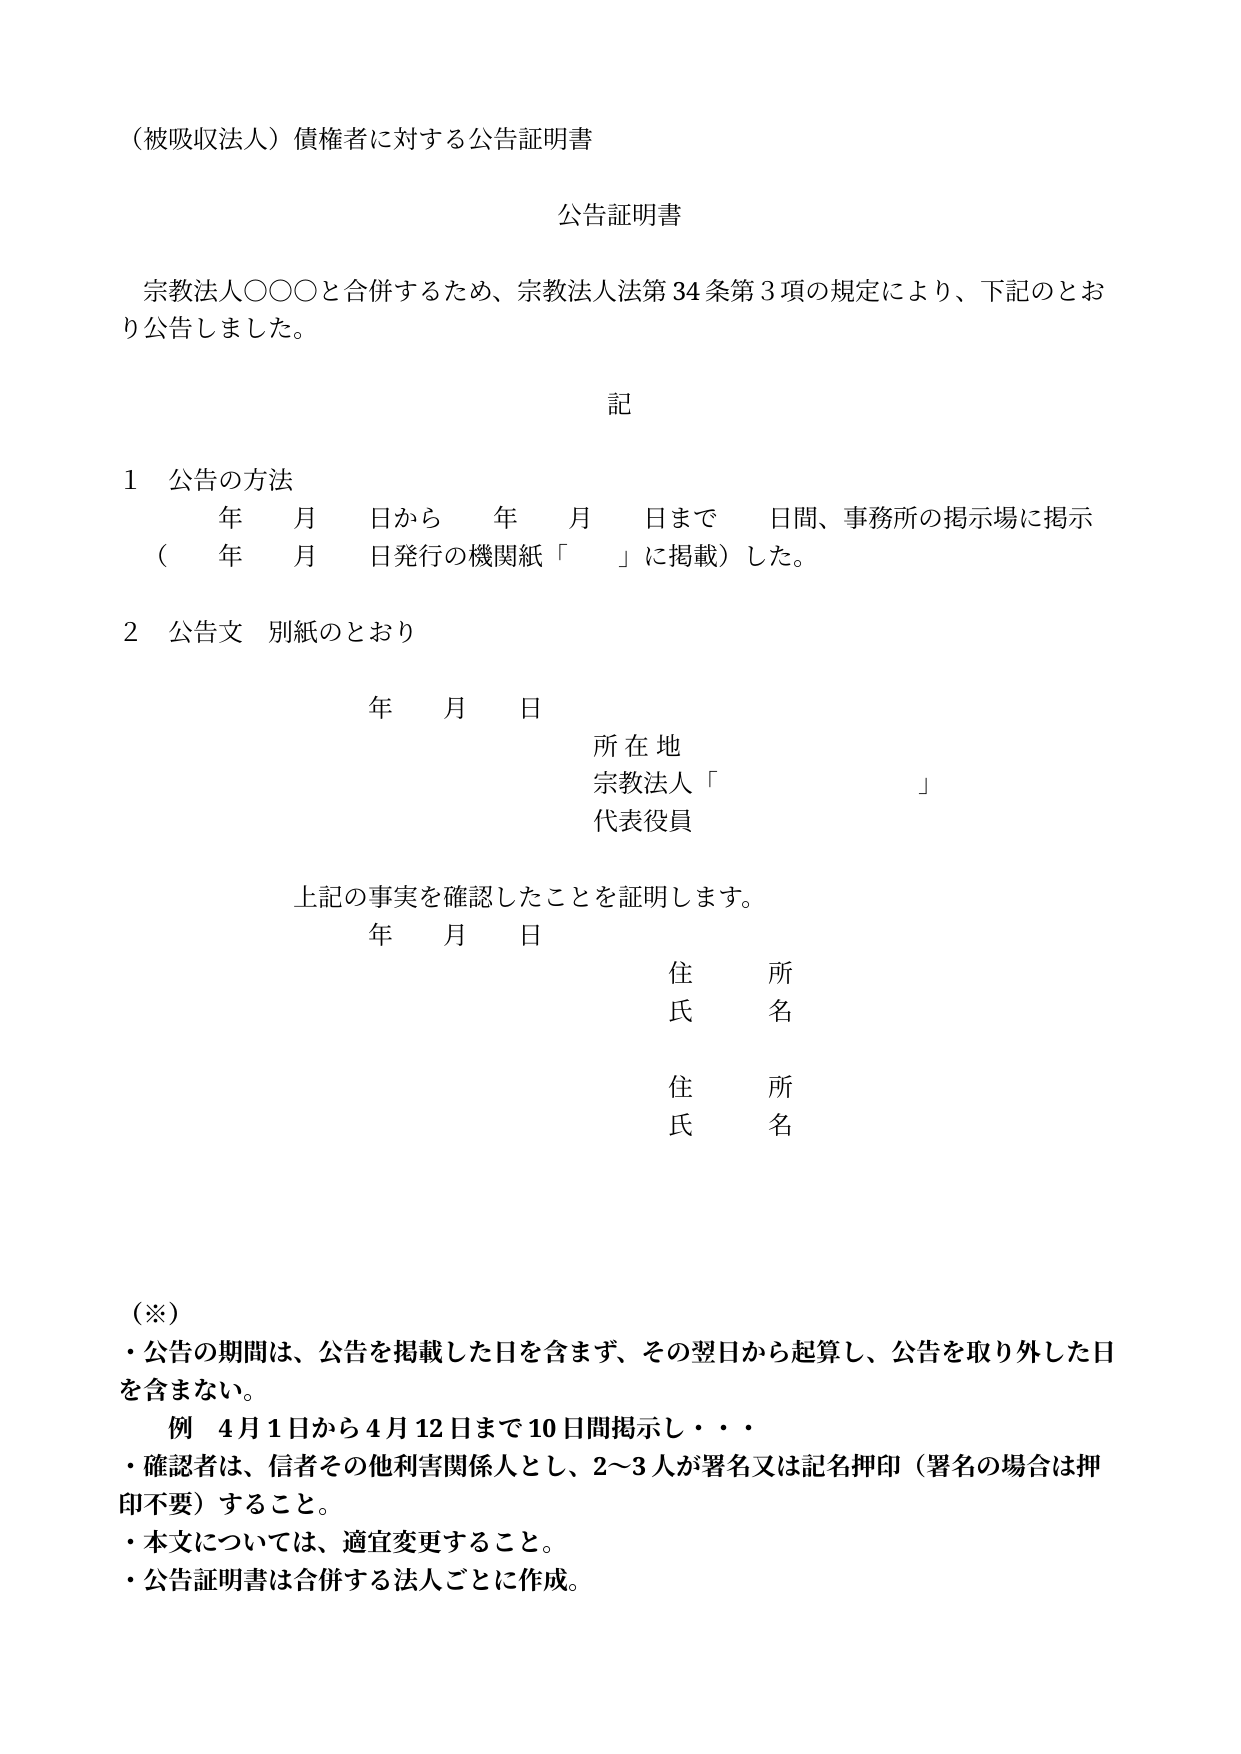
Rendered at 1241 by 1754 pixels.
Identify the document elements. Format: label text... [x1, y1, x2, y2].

text 宗教法人「 」 [118, 763, 1122, 801]
text １ 公告の方法 [118, 460, 1122, 498]
text ・本文については、適宜変更すること。 [118, 1522, 1122, 1559]
text ２ 公告文 別紙のとおり [118, 612, 1122, 649]
text 住 所 [118, 1067, 1122, 1104]
text 代表役員 [118, 801, 1122, 839]
text （被吸収法人）債権者に対する公告証明書 [118, 119, 1122, 157]
text 年 月 日から 年 月 日まで 日間、事務所の掲示場に掲示 （ 年 月 日発行の機関紙「 」に掲載）した。 [118, 498, 1122, 574]
text 例 4月1日から4月12日まで10日間掲示し・・・ [118, 1408, 1122, 1446]
text 上記の事実を確認したことを証明します。 [118, 877, 1122, 915]
text 宗教法人○○○と合併するため、宗教法人法第34条第３項の規定により、下記のとおり公告しました。 [118, 270, 1122, 346]
text 氏 名 [118, 991, 1122, 1029]
text ・公告証明書は合併する法人ごとに作成。 [118, 1559, 1122, 1597]
text 公告証明書 [118, 194, 1122, 232]
text 年 月 日 [118, 687, 1122, 725]
text 氏 名 [118, 1104, 1122, 1142]
text 年 月 日 [118, 915, 1122, 953]
text 所 在 地 [118, 725, 1122, 763]
text ・確認者は、信者その他利害関係人とし、2～3人が署名又は記名押印（署名の場合は押印不要）すること。 [118, 1446, 1122, 1522]
text 記 [118, 384, 1122, 422]
text （※） [118, 1294, 1122, 1332]
text ・公告の期間は、公告を掲載した日を含まず、その翌日から起算し、公告を取り外した日 [118, 1332, 1122, 1370]
text 住 所 [118, 953, 1122, 991]
text を含まない。 [118, 1370, 1122, 1408]
